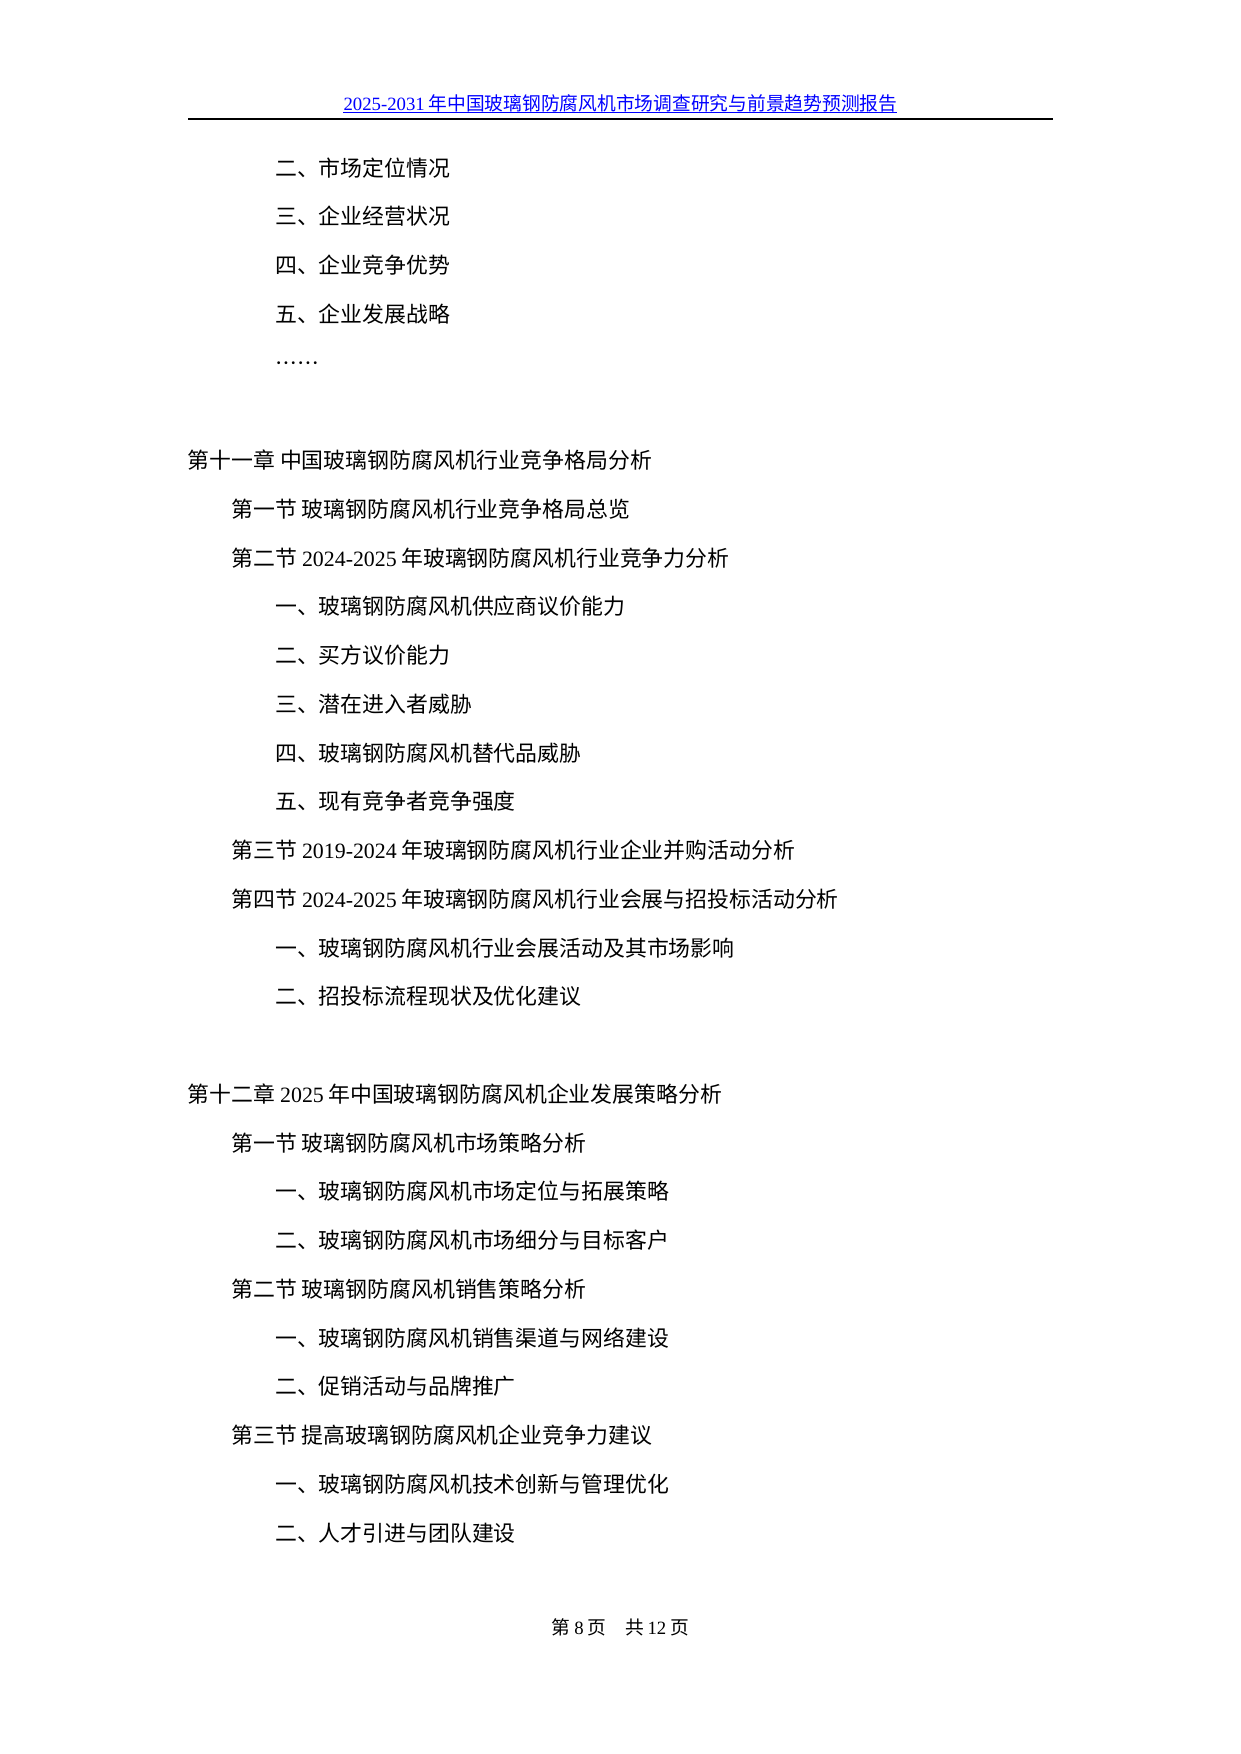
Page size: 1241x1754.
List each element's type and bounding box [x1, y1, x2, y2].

text [187, 150, 1053, 1548]
